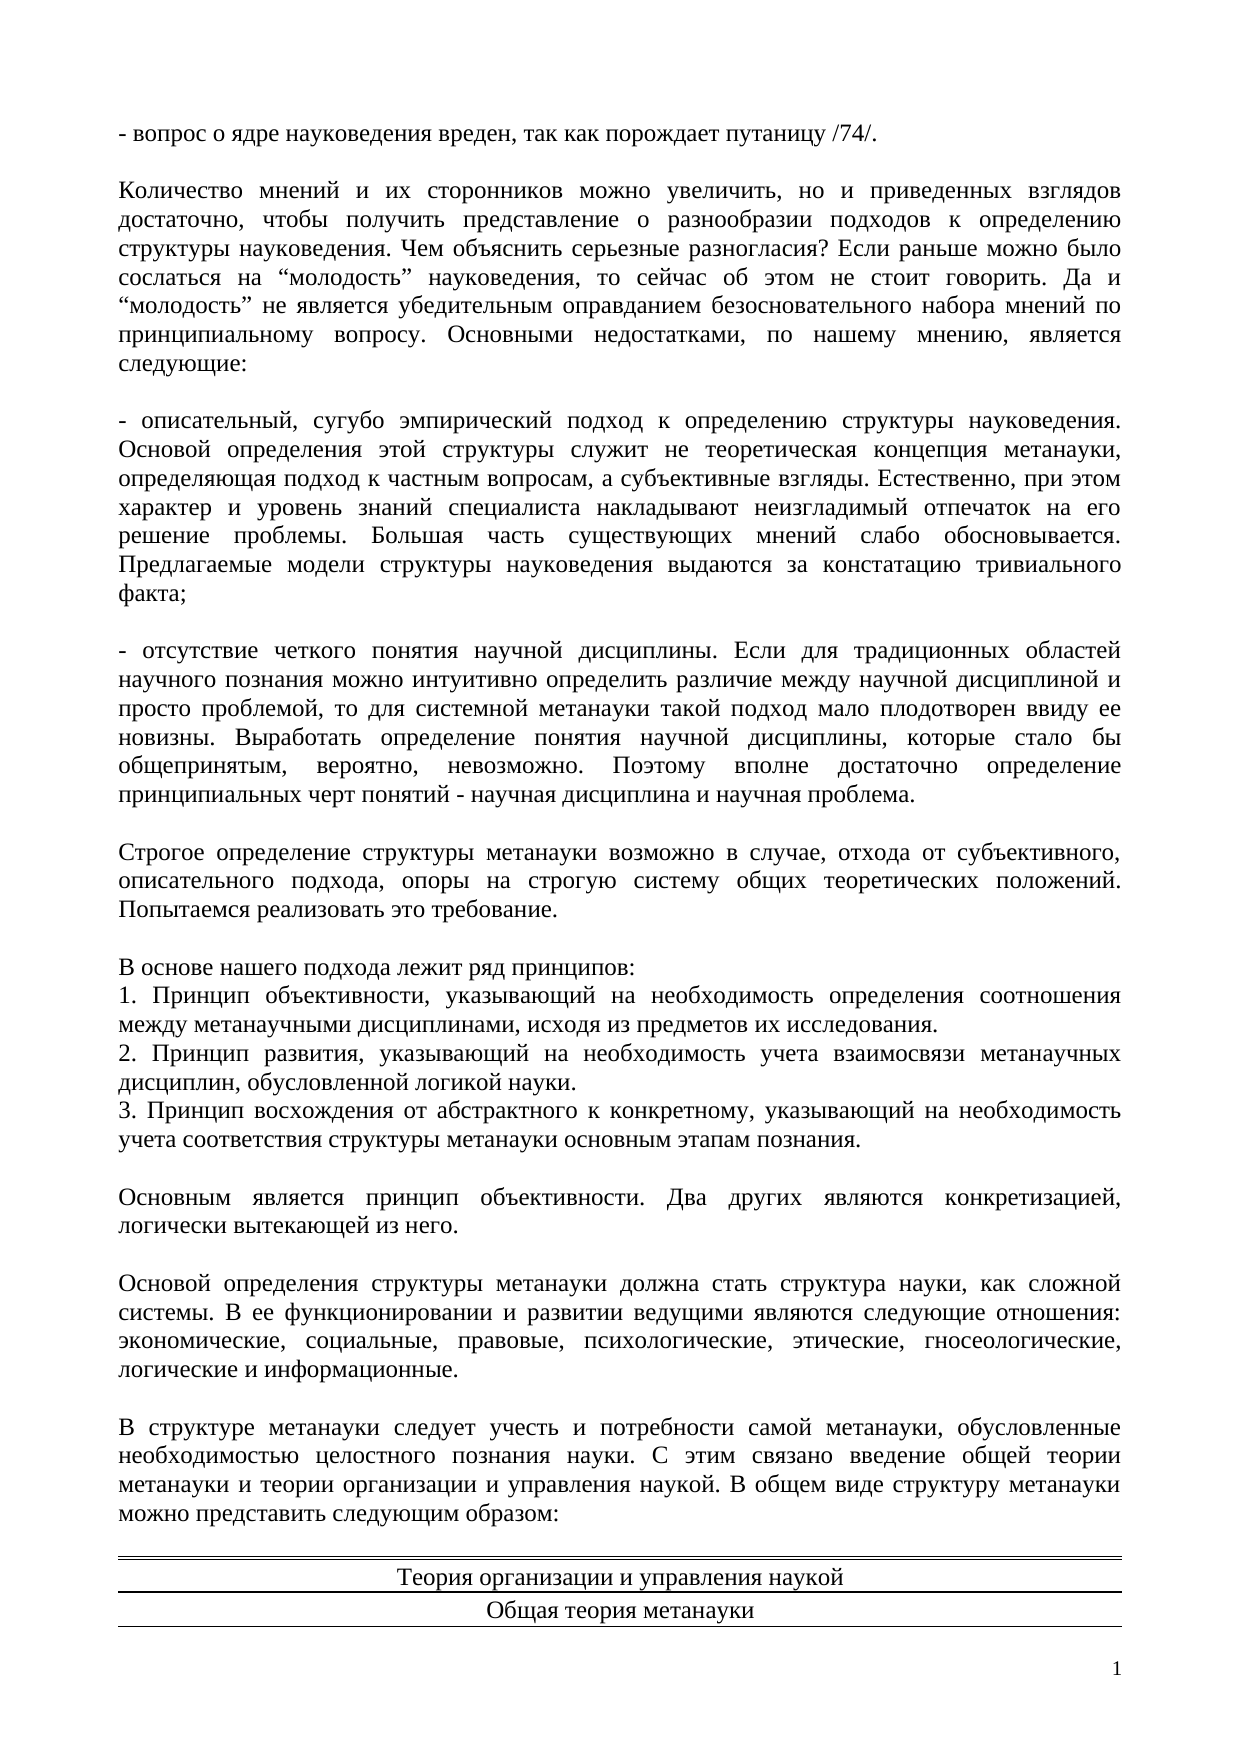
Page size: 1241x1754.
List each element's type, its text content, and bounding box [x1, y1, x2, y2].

text - вопрос о ядре науковедения вреден, так как порождает путаницу /74/. [118, 118, 1122, 147]
text В структуре метанауки следует учесть и потребности самой метанауки, обусловленные необходимостью целостного познания науки. С этим связано введение общей теории метанауки и теории организации и управления наукой. В общем виде структуру метанауки можно представить следующим образом: [118, 1412, 1122, 1527]
text Основным является принцип объективности. Два других являются конкретизацией, логически вытекающей из него. [118, 1182, 1122, 1239]
text 2. Принцип развития, указывающий на необходимость учета взаимосвязи метанаучных дисциплин, обусловленной логикой науки. [118, 1038, 1122, 1096]
text Количество мнений и их сторонников можно увеличить, но и приведенных взглядов достаточно, чтобы получить представление о разнообразии подходов к определению структуры науковедения. Чем объяснить серьезные разногласия? Если раньше можно было сослаться на “молодость” науковедения, то сейчас об этом не стоит говорить. Да и “молодость” не является убедительным оправданием безосновательного набора мнений по принципиальному вопросу. Основными недостатками, по нашему мнению, является следующие: [118, 176, 1122, 377]
text Основой определения структуры метанауки должна стать структура науки, как сложной системы. В ее функционировании и развитии ведущими являются следующие отношения: экономические, социальные, правовые, психологические, этические, гносеологические, логические и информационные. [118, 1268, 1122, 1383]
text - описательный, сугубо эмпирический подход к определению структуры науковедения. Основой определения этой структуры служит не теоретическая концепция метанауки, определяющая подход к частным вопросам, а субъективные взгляды. Естественно, при этом характер и уровень знаний специалиста накладывают неизгладимый отпечаток на его решение проблемы. Большая часть существующих мнений слабо обосновывается. Предлагаемые модели структуры науковедения выдаются за констатацию тривиального факта; [118, 406, 1122, 607]
text В основе нашего подхода лежит ряд принципов: [118, 952, 1122, 981]
text Общая теория метанауки [118, 1593, 1122, 1626]
text - отсутствие четкого понятия научной дисциплины. Если для традиционных областей научного познания можно интуитивно определить различие между научной дисциплиной и просто проблемой, то для системной метанауки такой подход мало плодотворен ввиду ее новизны. Выработать определение понятия научной дисциплины, которые стало бы общепринятым, вероятно, невозможно. Поэтому вполне достаточно определение принципиальных черт понятий - научная дисциплина и научная проблема. [118, 636, 1122, 808]
text 3. Принцип восхождения от абстрактного к конкретному, указывающий на необходимость учета соответствия структуры метанауки основным этапам познания. [118, 1096, 1122, 1153]
text Теория организации и управления наукой [118, 1560, 1122, 1591]
text Строгое определение структуры метанауки возможно в случае, отхода от субъективного, описательного подхода, опоры на строгую систему общих теоретических положений. Попытаемся реализовать это требование. [118, 837, 1122, 923]
text 1. Принцип объективности, указывающий на необходимость определения соотношения между метанаучными дисциплинами, исходя из предметов их исследования. [118, 981, 1122, 1038]
